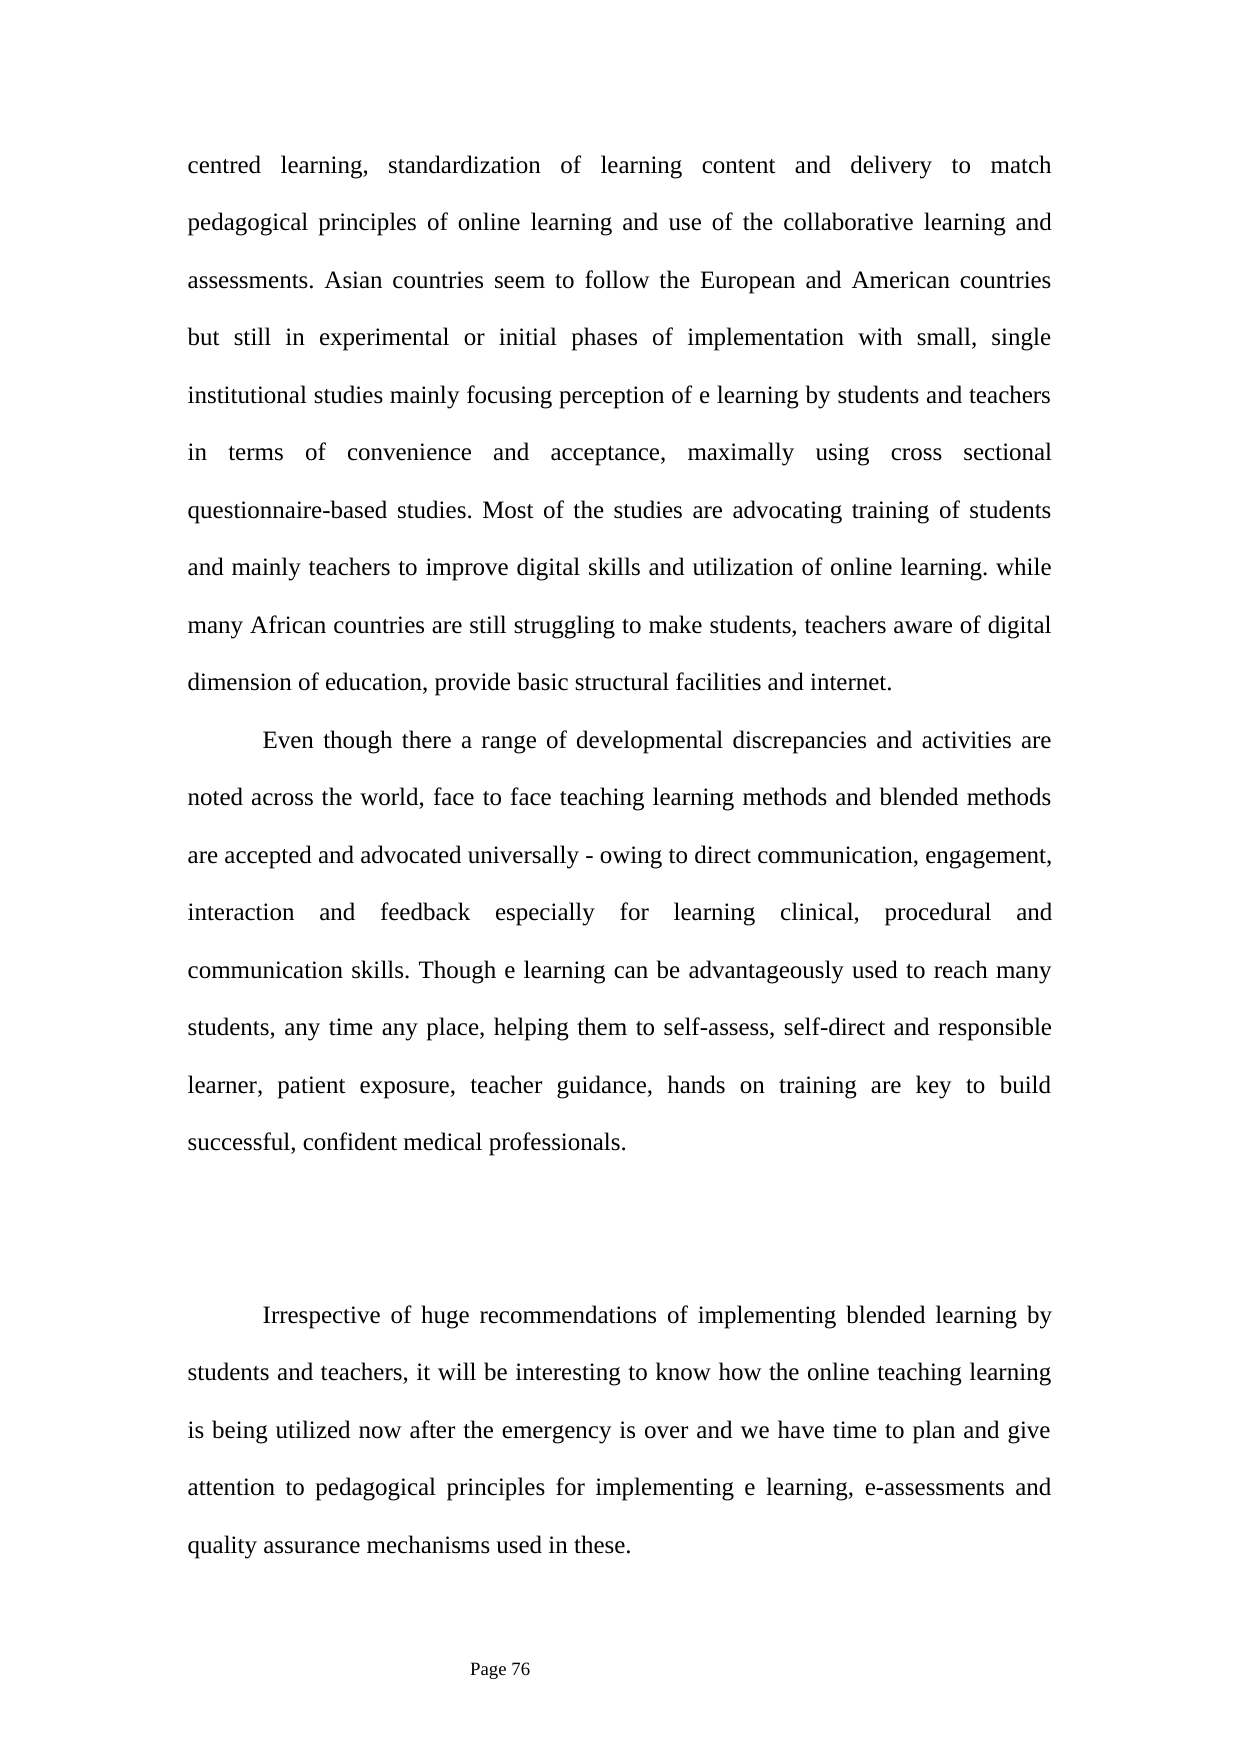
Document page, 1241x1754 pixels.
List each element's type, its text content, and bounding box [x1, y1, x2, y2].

text Irrespective of huge recommendations of implementing blended learning by students and teachers, it will be interesting to know how the online teaching learning is being utilized now after the emergency is over and we have time to plan and give attention to pedagogical principles for implementing e learning, e-assessments and quality assurance mechanisms used in these. [187, 1300, 1053, 1559]
text Even though there a range of developmental discrepancies and activities are noted across the world, face to face teaching learning methods and blended methods are accepted and advocated universally - owing to direct communication, engagement, interaction and feedback especially for learning clinical, procedural and communication skills. Though e learning can be advantageously used to reach many students, any time any place, helping them to self-assess, self-direct and responsible learner, patient exposure, teacher guidance, hands on training are key to build successful, confident medical professionals. [187, 725, 1053, 1156]
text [187, 150, 1053, 696]
